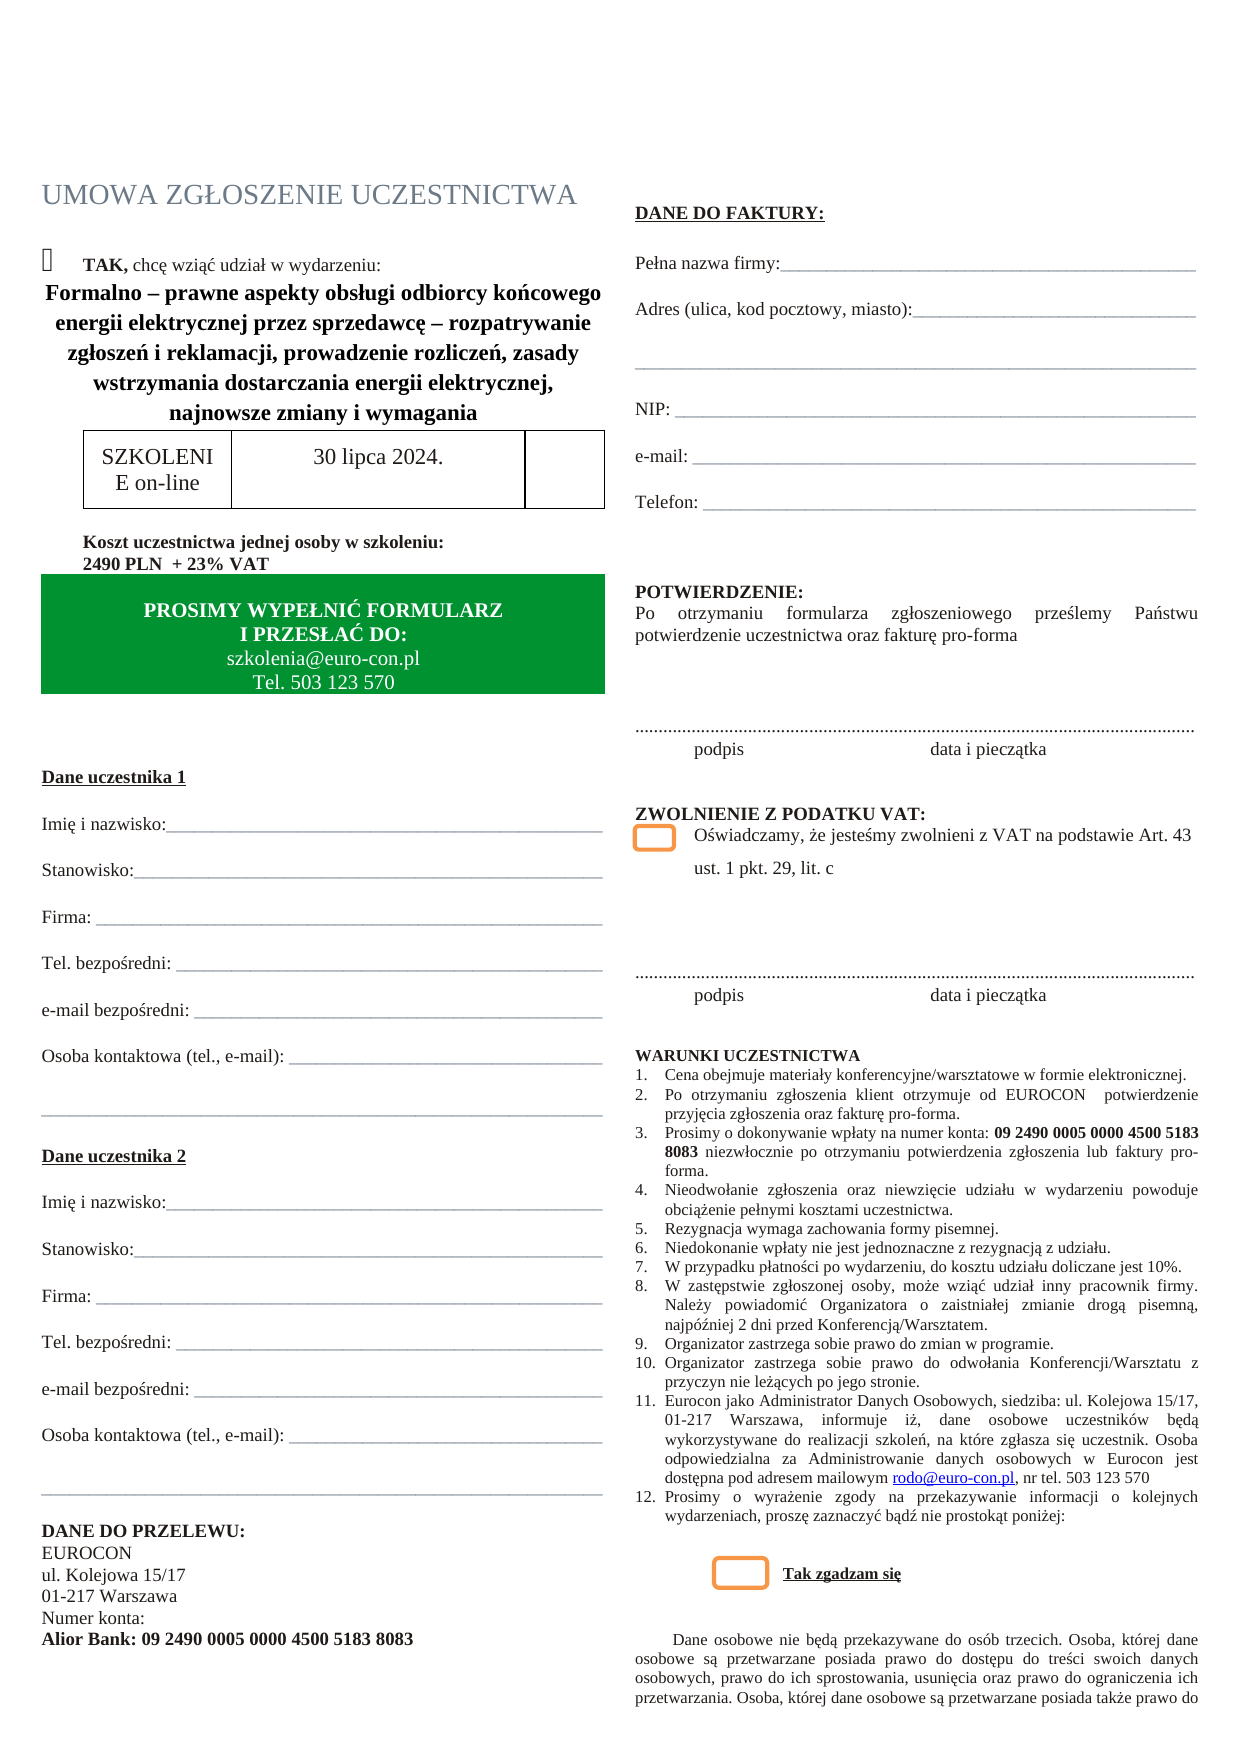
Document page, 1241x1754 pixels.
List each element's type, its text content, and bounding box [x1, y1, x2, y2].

text 2490 PLN + 23% VAT [41, 552, 605, 574]
text Stanowisko: [41, 859, 605, 881]
text Koszt uczestnictwa jednej osoby w szkoleniu: [41, 531, 605, 552]
text e-mail bezpośredni: [41, 1378, 605, 1399]
text PROSIMY WYPEŁNIĆ FORMULARZ [41, 598, 605, 622]
table_header SZKOLENIE on-line [84, 431, 231, 508]
text DANE DO FAKTURY: [635, 202, 1199, 223]
list Organizator zastrzega sobie prawo do odwołania Konferencji/Warsztatu z przyczyn nie leżących po jego stronie. [635, 1353, 1199, 1391]
list W zastępstwie zgłoszonej osoby, może wziąć udział inny pracownik firmy. Należy powiadomić Organizatora o zaistniałej zmianie drogą pisemną, najpóźniej 2 dni przed Konferencją/Warsztatem. [635, 1276, 1199, 1333]
text UMOWA ZGŁOSZENIE UCZESTNICTWA [41, 177, 605, 211]
text Imię i nazwisko: [41, 812, 605, 834]
text Tel. bezpośredni: [41, 1331, 605, 1353]
list W przypadku płatności po wydarzeniu, do kosztu udziału doliczane jest 10%. [635, 1257, 1199, 1276]
text NIP: [635, 398, 1199, 419]
text e-mail bezpośredni: [41, 999, 605, 1020]
text 01-217 Warszawa [41, 1585, 605, 1607]
list Prosimy o dokonywanie wpłaty na numer konta: 09 2490 0005 0000 4500 5183 8083 niezwłocznie po otrzymaniu potwierdzenia zgłoszenia lub faktury pro-forma. [635, 1123, 1199, 1180]
text DANE DO PRZELEWU: [41, 1520, 605, 1542]
text POTWIERDZENIE: [635, 581, 1199, 602]
list Rezygnacja wymaga zachowania formy pisemnej. [635, 1218, 1199, 1238]
text Firma: [41, 1284, 605, 1306]
list Cena obejmuje materiały konferencyjne/warsztatowe w formie elektronicznej. [635, 1065, 1199, 1084]
text Adres (ulica, kod pocztowy, miasto): [635, 298, 1199, 320]
text Dane uczestnika 1 [41, 766, 605, 787]
text e-mail: [635, 444, 1199, 466]
list Prosimy o wyrażenie zgody na przekazywanie informacji o kolejnych wydarzeniach, proszę zaznaczyć bądź nie prostokąt poniżej: [635, 1487, 1199, 1525]
list TAK, chcę wziąć udział w wydarzeniu: [41, 248, 605, 278]
text ZWOLNIENIE Z PODATKU VAT: [635, 803, 1199, 824]
text Stanowisko: [41, 1238, 605, 1259]
text WARUNKI UCZESTNICTWA [635, 1046, 1199, 1065]
text EUROCON [41, 1542, 605, 1563]
text Firma: [41, 906, 605, 927]
text podpis data i pieczątka [694, 984, 1199, 1005]
list Nieodwołanie zgłoszenia oraz niewzięcie udziału w wydarzeniu powoduje obciążenie pełnymi kosztami uczestnictwa. [635, 1180, 1199, 1218]
text Po otrzymaniu formularza zgłoszeniowego prześlemy Państwu potwierdzenie uczestnictwa oraz fakturę pro-forma [635, 602, 1199, 645]
table_header [526, 431, 604, 508]
text I PRZESŁAĆ DO: [41, 622, 605, 646]
text Telefon: [635, 491, 1199, 513]
text Tak zgadzam się [770, 1563, 1199, 1583]
text Pełna nazwa firmy: [635, 252, 1199, 273]
text ul. Kolejowa 15/17 [41, 1563, 605, 1585]
list Eurocon jako Administrator Danych Osobowych, siedziba: ul. Kolejowa 15/17, 01-217 Warszawa, informuje iż, dane osobowe uczestników będą wykorzystywane do realizacji szkoleń, na które zgłasza się uczestnik. Osoba odpowiedzialna za Administrowanie danych osobowych w Eurocon jest dostępna pod adresem mailowym rodo@euro-con.pl, nr tel. 503 123 570 [635, 1391, 1199, 1487]
text Imię i nazwisko: [41, 1191, 605, 1213]
text Osoba kontaktowa (tel., e-mail): [41, 1424, 605, 1446]
text Tel. 503 123 570 [41, 670, 605, 694]
text Oświadczamy, że jesteśmy zwolnieni z VAT na podstawie Art. 43 ust. 1 pkt. 29, lit. c [694, 824, 1199, 920]
text Alior Bank: 09 2490 0005 0000 4500 5183 8083 [41, 1628, 605, 1650]
text Osoba kontaktowa (tel., e-mail): [41, 1045, 605, 1067]
table_header 30 lipca 2024. [232, 431, 524, 508]
list Niedokonanie wpłaty nie jest jednoznaczne z rezygnacją z udziału. [635, 1238, 1199, 1257]
list Po otrzymaniu zgłoszenia klient otrzymuje od EUROCON potwierdzenie przyjęcia zgłoszenia oraz fakturę pro-forma. [635, 1084, 1199, 1123]
text Formalno – prawne aspekty obsługi odbiorcy końcowego energii elektrycznej przez sprzedawcę – rozpatrywanie zgłoszeń i reklamacji, prowadzenie rozliczeń, zasady wstrzymania dostarczania energii elektrycznej, najnowsze zmiany i wymagania [41, 278, 605, 426]
text podpis data i pieczątka [694, 738, 1199, 760]
text Dane uczestnika 2 [41, 1145, 605, 1166]
list Organizator zastrzega sobie prawo do zmian w programie. [635, 1333, 1199, 1353]
text szkolenia@euro-con.pl [41, 646, 605, 670]
text Tel. bezpośredni: [41, 952, 605, 974]
text Numer konta: [41, 1607, 605, 1628]
